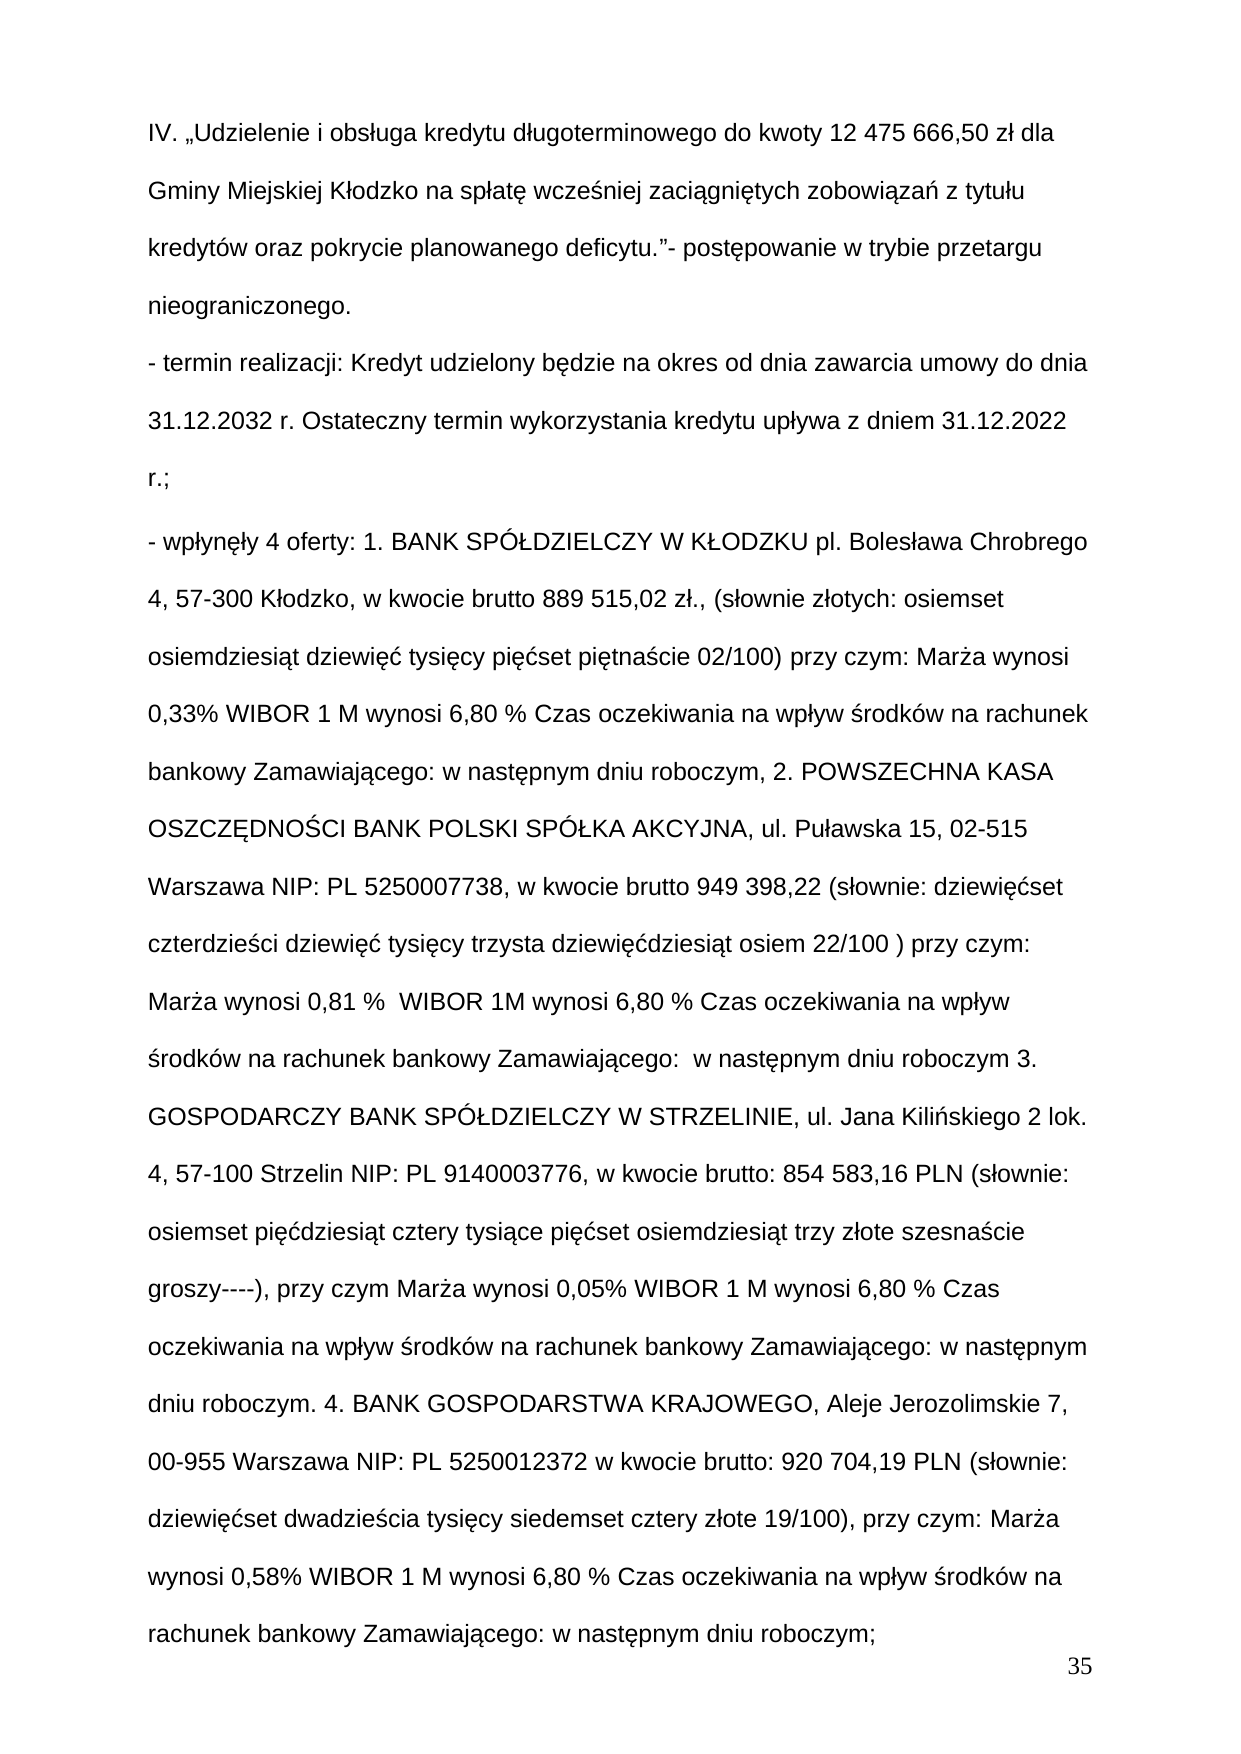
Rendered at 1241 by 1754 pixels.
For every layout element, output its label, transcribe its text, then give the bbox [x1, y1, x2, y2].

text - termin realizacji: Kredyt udzielony będzie na okres od dnia zawarcia umowy do dnia 31.12.2032 r. Ostateczny termin wykorzystania kredytu upływa z dniem 31.12.2022 r.; [148, 348, 1092, 492]
text IV. „Udzielenie i obsługa kredytu długoterminowego do kwoty 12 475 666,50 zł dla Gminy Miejskiej Kłodzko na spłatę wcześniej zaciągniętych zobowiązań z tytułu kredytów oraz pokrycie planowanego deficytu.”- postępowanie w trybie przetargu nieograniczonego. [148, 118, 1092, 319]
text - wpłynęły 4 oferty: 1. BANK SPÓŁDZIELCZY W KŁODZKU pl. Bolesława Chrobrego 4, 57-300 Kłodzko, w kwocie brutto 889 515,02 zł., (słownie złotych: osiemset osiemdziesiąt dziewięć tysięcy pięćset piętnaście 02/100) przy czym: Marża wynosi 0,33% WIBOR 1 M wynosi 6,80 % Czas oczekiwania na wpływ środków na rachunek bankowy Zamawiającego: w następnym dniu roboczym, 2. POWSZECHNA KASA OSZCZĘDNOŚCI BANK POLSKI SPÓŁKA AKCYJNA, ul. Puławska 15, 02-515 Warszawa NIP: PL 5250007738, w kwocie brutto 949 398,22 (słownie: dziewięćset czterdzieści dziewięć tysięcy trzysta dziewięćdziesiąt osiem 22/100 ) przy czym: Marża wynosi 0,81 % WIBOR 1M wynosi 6,80 % Czas oczekiwania na wpływ środków na rachunek bankowy Zamawiającego: w następnym dniu roboczym 3. GOSPODARCZY BANK SPÓŁDZIELCZY W STRZELINIE, ul. Jana Kilińskiego 2 lok. 4, 57-100 Strzelin NIP: PL 9140003776, w kwocie brutto: 854 583,16 PLN (słownie: osiemset pięćdziesiąt cztery tysiące pięćset osiemdziesiąt trzy złote szesnaście groszy----), przy czym Marża wynosi 0,05% WIBOR 1 M wynosi 6,80 % Czas oczekiwania na wpływ środków na rachunek bankowy Zamawiającego: w następnym dniu roboczym. 4. BANK GOSPODARSTWA KRAJOWEGO, Aleje Jerozolimskie 7, 00-955 Warszawa NIP: PL 5250012372 w kwocie brutto: 920 704,19 PLN (słownie: dziewięćset dwadzieścia tysięcy siedemset cztery złote 19/100), przy czym: Marża wynosi 0,58% WIBOR 1 M wynosi 6,80 % Czas oczekiwania na wpływ środków na rachunek bankowy Zamawiającego: w następnym dniu roboczym; [148, 527, 1092, 1648]
